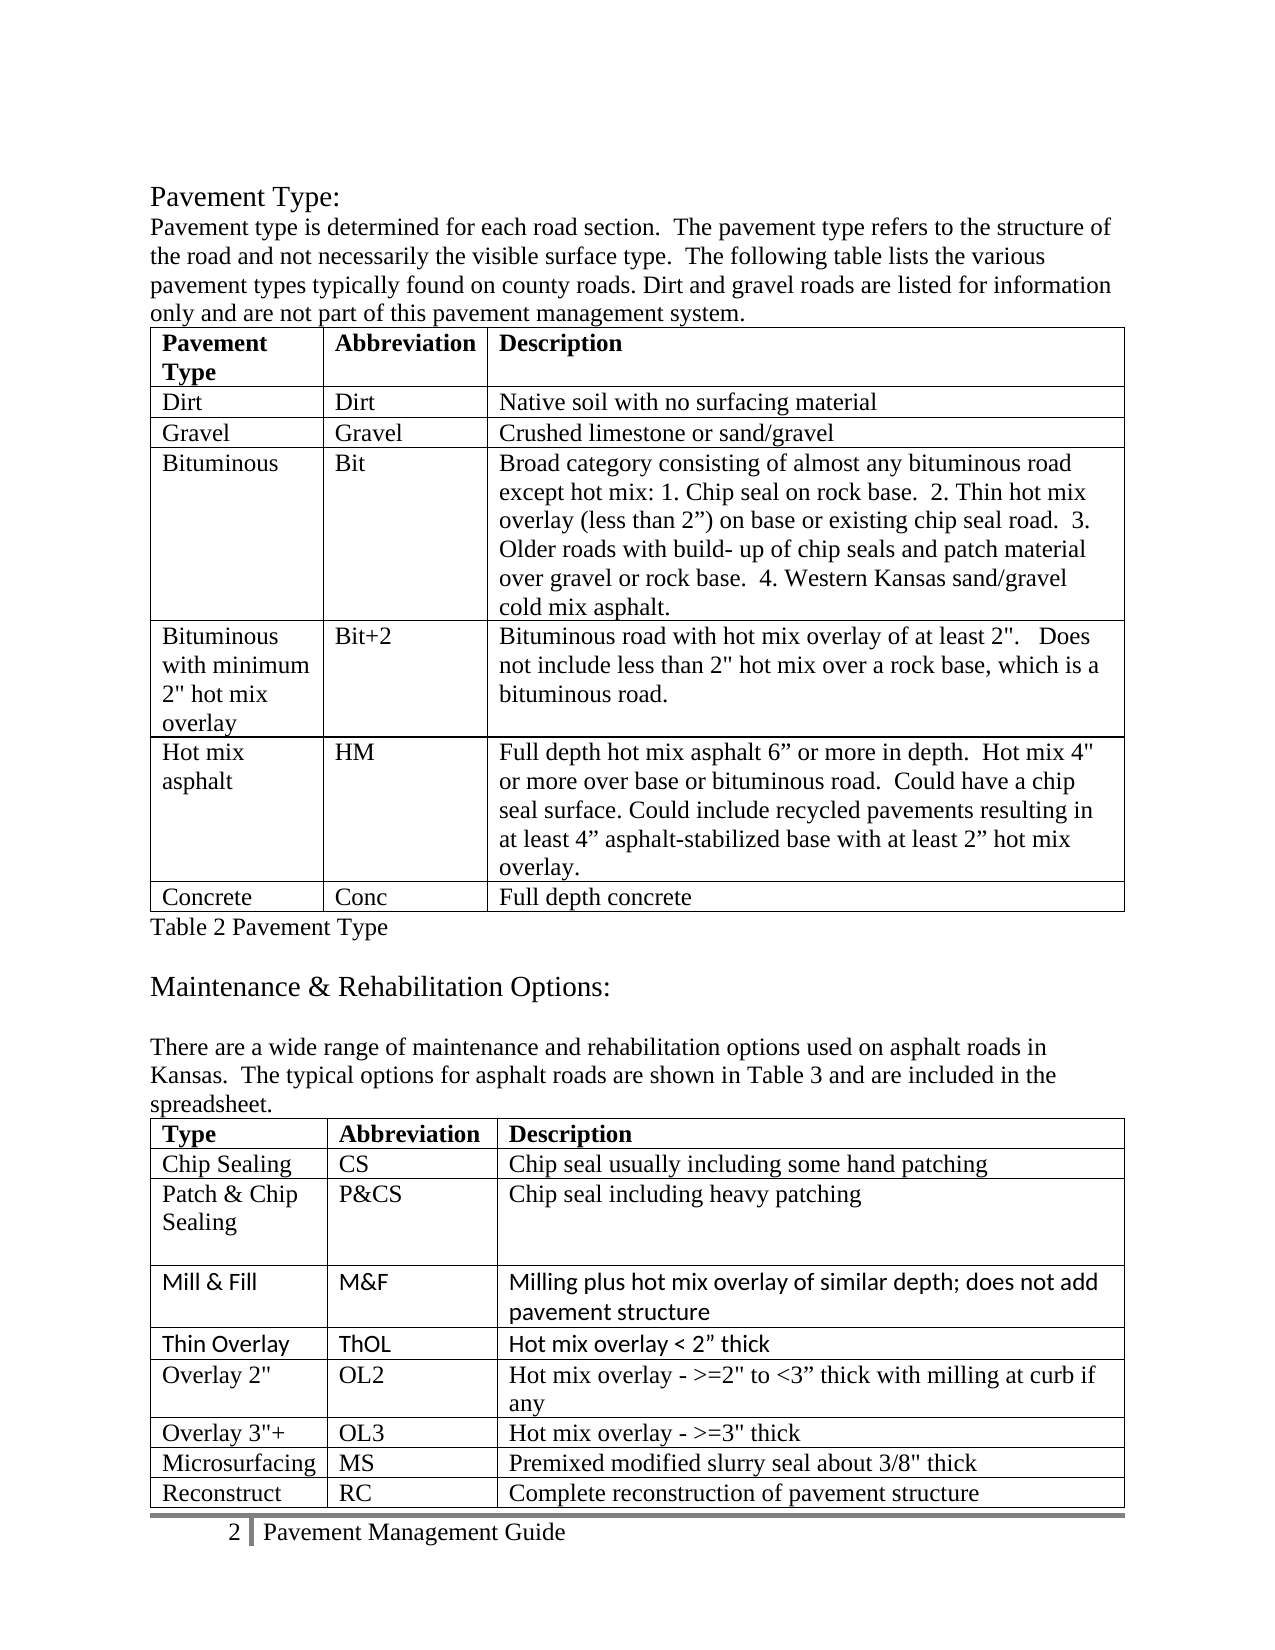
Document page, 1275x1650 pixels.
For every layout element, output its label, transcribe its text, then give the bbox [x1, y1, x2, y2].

table_cell Full depth concrete [488, 882, 1124, 911]
table_header Description [498, 1119, 1124, 1148]
table_cell Patch & Chip Sealing [151, 1179, 327, 1265]
table_cell Hot mix overlay - >=3" thick [498, 1418, 1124, 1447]
table_cell Mill & Fill [151, 1266, 327, 1327]
table_cell Dirt [151, 387, 323, 417]
table_header Abbreviation [328, 1119, 497, 1148]
table_cell P&CS [328, 1179, 497, 1265]
table_cell Concrete [151, 882, 323, 911]
table_cell Chip seal usually including some hand patching [498, 1149, 1124, 1178]
table_cell M&F [328, 1266, 497, 1327]
table_cell Overlay 3"+ [151, 1418, 327, 1447]
table_cell Bit [324, 448, 487, 620]
table_cell Dirt [324, 387, 487, 417]
table_cell Broad category consisting of almost any bituminous road except hot mix: 1. Chip seal on rock base. 2. Thin hot mix overlay (less than 2”) on base or existing chip seal road. 3. Older roads with build- up of chip seals and patch material over gravel or rock base. 4. Western Kansas sand/gravel cold mix asphalt. [488, 448, 1124, 620]
table_cell HM [324, 738, 487, 881]
table_cell Hot mix overlay < 2” thick [498, 1328, 1124, 1359]
table_header Abbreviation [324, 328, 487, 386]
table_cell Bituminous [151, 448, 323, 620]
table_header Pavement Type [151, 328, 323, 386]
table_cell Premixed modified slurry seal about 3/8" thick [498, 1448, 1124, 1477]
table_cell Bituminous with minimum 2" hot mix overlay [151, 621, 323, 736]
table_cell Microsurfacing [151, 1448, 327, 1477]
table_cell OL3 [328, 1418, 497, 1447]
table_cell Hot mix overlay - >=2" to <3” thick with milling at curb if any [498, 1360, 1124, 1417]
table_cell Native soil with no surfacing material [488, 387, 1124, 417]
table_cell OL2 [328, 1360, 497, 1417]
table_cell Gravel [324, 418, 487, 447]
table_cell Chip Sealing [151, 1149, 327, 1178]
text There are a wide range of maintenance and rehabilitation options used on asphalt roads in Kansas. The typical options for asphalt roads are shown in Table 3 and are included in the spreadsheet. [150, 1032, 1125, 1118]
table_cell Milling plus hot mix overlay of similar depth; does not add pavement structure [498, 1266, 1124, 1327]
table_cell Bituminous road with hot mix overlay of at least 2". Does not include less than 2" hot mix over a rock base, which is a bituminous road. [488, 621, 1124, 736]
subtitle Maintenance & Rehabilitation Options: [150, 969, 1125, 1003]
table_cell Full depth hot mix asphalt 6” or more in depth. Hot mix 4" or more over base or bituminous road. Could have a chip seal surface. Could include recycled pavements resulting in at least 4” asphalt-stabilized base with at least 2” hot mix overlay. [488, 738, 1124, 881]
table_cell Bit+2 [324, 621, 487, 736]
table_cell Overlay 2" [151, 1360, 327, 1417]
table_cell ThOL [328, 1328, 497, 1359]
text Table 2 Pavement Type [150, 912, 1125, 941]
table_cell Hot mix asphalt [151, 738, 323, 881]
subtitle Pavement Type: [150, 179, 1125, 212]
table_cell MS [328, 1448, 497, 1477]
table_cell Crushed limestone or sand/gravel [488, 418, 1124, 447]
table_cell Thin Overlay [151, 1328, 327, 1359]
table_cell Reconstruct [151, 1478, 327, 1507]
table_cell RC [328, 1478, 497, 1507]
table_header Description [488, 328, 1124, 386]
table_cell Complete reconstruction of pavement structure [498, 1478, 1124, 1507]
text Pavement type is determined for each road section. The pavement type refers to the structure of the road and not necessarily the visible surface type. The following table lists the various pavement types typically found on county roads. Dirt and gravel roads are listed for information only and are not part of this pavement management system. [150, 212, 1125, 327]
table_cell Conc [324, 882, 487, 911]
table_cell CS [328, 1149, 497, 1178]
table_header Type [151, 1119, 327, 1148]
table_cell Chip seal including heavy patching [498, 1179, 1124, 1265]
table_cell Gravel [151, 418, 323, 447]
